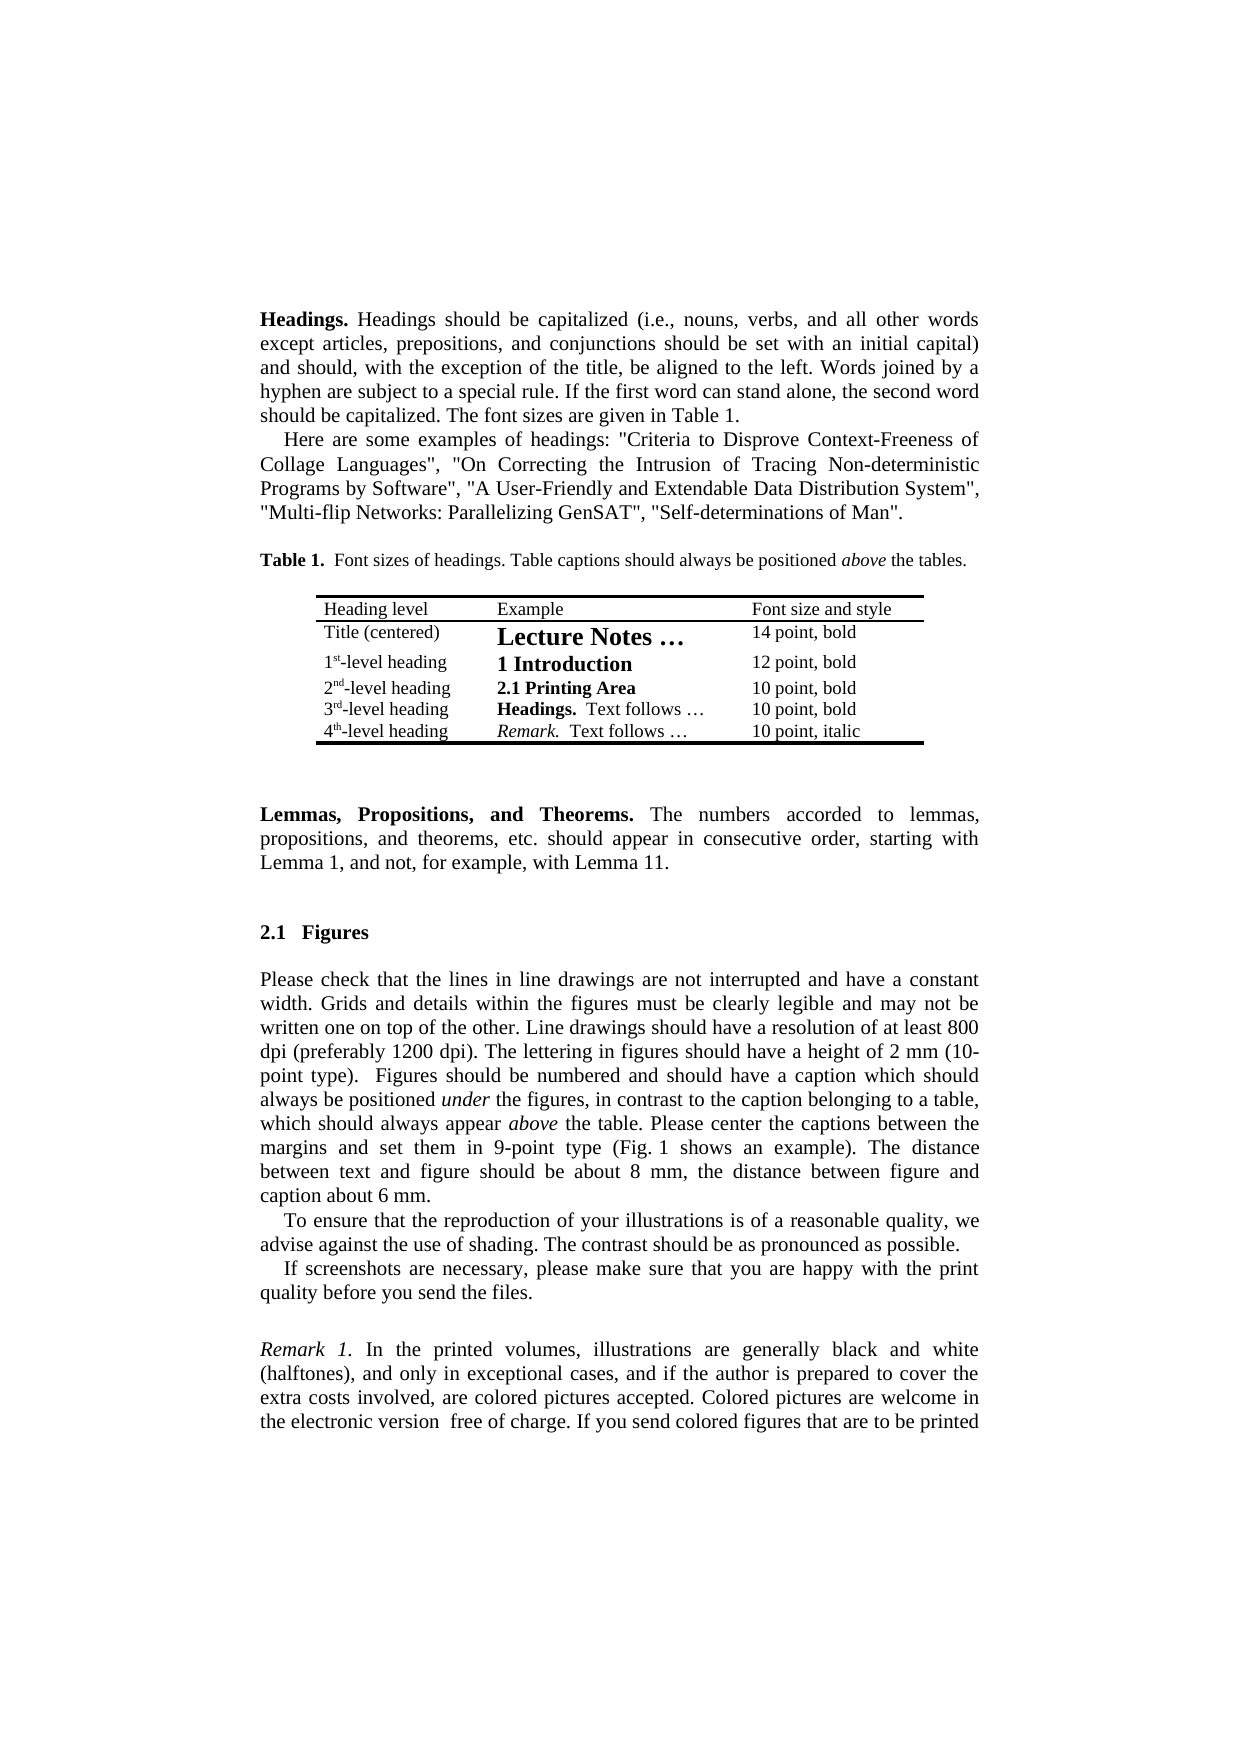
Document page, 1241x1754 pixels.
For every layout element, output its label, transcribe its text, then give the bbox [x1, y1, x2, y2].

table_cell 3rd-level heading [316, 698, 489, 720]
table_header Example [490, 598, 744, 620]
table_cell 14 point, bold [744, 622, 924, 651]
table_header Heading level [316, 598, 489, 620]
table_cell Remark. Text follows … [490, 720, 744, 741]
table_cell Title (centered) [316, 622, 489, 651]
table_cell 10 point, italic [744, 720, 924, 741]
table_cell 1st-level heading [316, 651, 489, 677]
subtitle 2.1 Figures [260, 920, 980, 944]
table_cell Headings. Text follows … [490, 698, 744, 720]
subtitle Headings. Headings should be capitalized (i.e., nouns, verbs, and all other words except articles, prepositions, and conjunctions should be set with an initial capital) and should, with the exception of the title, be aligned to the left. Words joined by a hyphen are subject to a special rule. If the first word can stand alone, the second word should be capitalized. The font sizes are given in Table 1. [260, 307, 980, 427]
table_header Font size and style [744, 598, 924, 620]
text Please check that the lines in line drawings are not interrupted and have a constant width. Grids and details within the figures must be clearly legible and may not be written one on top of the other. Line drawings should have a resolution of at least 800 dpi (preferably 1200 dpi). The lettering in figures should have a height of 2 mm (10-point type). Figures should be numbered and should have a caption which should always be positioned under the figures, in contrast to the caption belonging to a table, which should always appear above the table. Please center the captions between the margins and set them in 9-point type (Fig. 1 shows an example). The distance between text and figure should be about 8 mm, the distance between figure and caption about 6 mm. [260, 967, 980, 1207]
subtitle Lemmas, Propositions, and Theorems. The numbers accorded to lemmas, propositions, and theorems, etc. should appear in consecutive order, starting with Lemma 1, and not, for example, with Lemma 11. [260, 802, 980, 874]
table_cell Lecture Notes … [490, 622, 744, 651]
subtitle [260, 1337, 980, 1433]
title Table 1. Font sizes of headings. Table captions should always be positioned above the tables. [260, 549, 980, 570]
table_cell 2nd-level heading [316, 677, 489, 698]
text If screenshots are necessary, please make sure that you are happy with the print quality before you send the files. [260, 1256, 980, 1304]
text Here are some examples of headings: "Criteria to Disprove Context-Freeness of Collage Languages", "On Correcting the Intrusion of Tracing Non-deterministic Programs by Software", "A User-Friendly and Extendable Data Distribution System", "Multi-flip Networks: Parallelizing GenSAT", "Self-determinations of Man". [260, 427, 980, 524]
table_cell 10 point, bold [744, 698, 924, 720]
table_cell 2.1 Printing Area [490, 677, 744, 698]
table_cell 1 Introduction [490, 651, 744, 677]
text To ensure that the reproduction of your illustrations is of a reasonable quality, we advise against the use of shading. The contrast should be as pronounced as possible. [260, 1207, 980, 1256]
table_cell 12 point, bold [744, 651, 924, 677]
table_cell 4th-level heading [316, 720, 489, 741]
table_cell 10 point, bold [744, 677, 924, 698]
